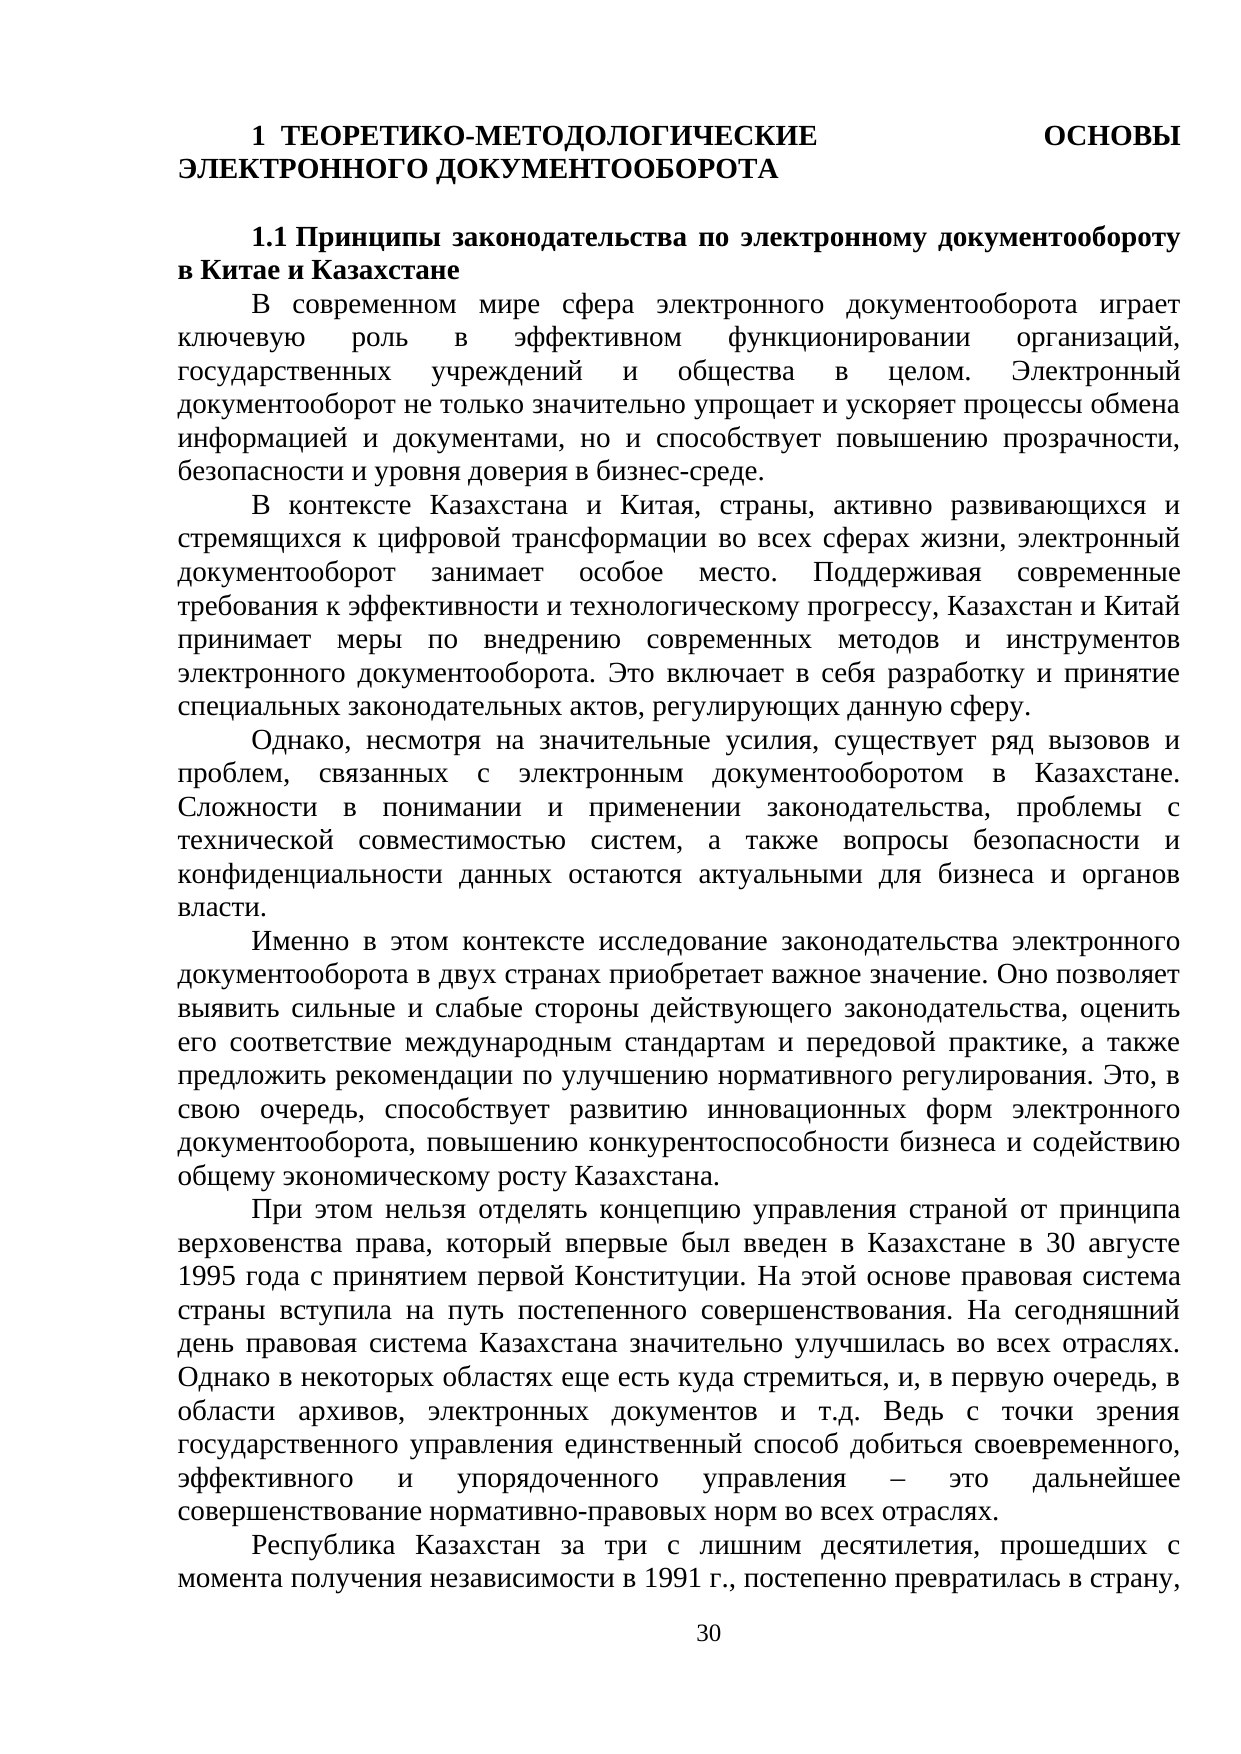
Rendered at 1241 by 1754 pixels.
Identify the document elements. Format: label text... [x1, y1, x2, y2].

text Именно в этом контексте исследование законодательства электронного документооборота в двух странах приобретает важное значение. Оно позволяет выявить сильные и слабые стороны действующего законодательства, оценить его соответствие международным стандартам и передовой практике, а также предложить рекомендации по улучшению нормативного регулирования. Это, в свою очередь, способствует развитию инновационных форм электронного документооборота, повышению конкурентоспособности бизнеса и содействию общему экономическому росту Казахстана. [177, 923, 1181, 1191]
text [177, 1527, 1181, 1594]
text Однако, несмотря на значительные усилия, существует ряд вызовов и проблем, связанных с электронным документооборотом в Казахстане. Сложности в понимании и применении законодательства, проблемы с технической совместимостью систем, а также вопросы безопасности и конфиденциальности данных остаются актуальными для бизнеса и органов власти. [177, 722, 1181, 923]
subtitle Теоретико-методологические основы электронного документооборота [177, 118, 1181, 185]
text В контексте Казахстана и Китая, страны, активно развивающихся и стремящихся к цифровой трансформации во всех сферах жизни, электронный документооборот занимает особое место. Поддерживая современные требования к эффективности и технологическому прогрессу, Казахстан и Китай принимает меры по внедрению современных методов и инструментов электронного документооборота. Это включает в себя разработку и принятие специальных законодательных актов, регулирующих данную сферу. [177, 487, 1181, 722]
text При этом нельзя отделять концепцию управления страной от принципа верховенства права, который впервые был введен в Казахстане в 30 августе 1995 года с принятием первой Конституции. На этой основе правовая система страны вступила на путь постепенного совершенствования. На сегодняшний день правовая система Казахстана значительно улучшилась во всех отраслях. Однако в некоторых областях еще есть куда стремиться, и, в первую очередь, в области архивов, электронных документов и т.д. Ведь с точки зрения государственного управления единственный способ добиться своевременного, эффективного и упорядоченного управления ‒ это дальнейшее совершенствование нормативно-правовых норм во всех отраслях. [177, 1191, 1181, 1527]
text В современном мире сфера электронного документооборота играет ключевую роль в эффективном функционировании организаций, государственных учреждений и общества в целом. Электронный документооборот не только значительно упрощает и ускоряет процессы обмена информацией и документами, но и способствует повышению прозрачности, безопасности и уровня доверия в бизнес-среде. [177, 286, 1181, 487]
text Принципы законодательства по электронному документообороту в Китае и Казахстане [177, 219, 1181, 286]
